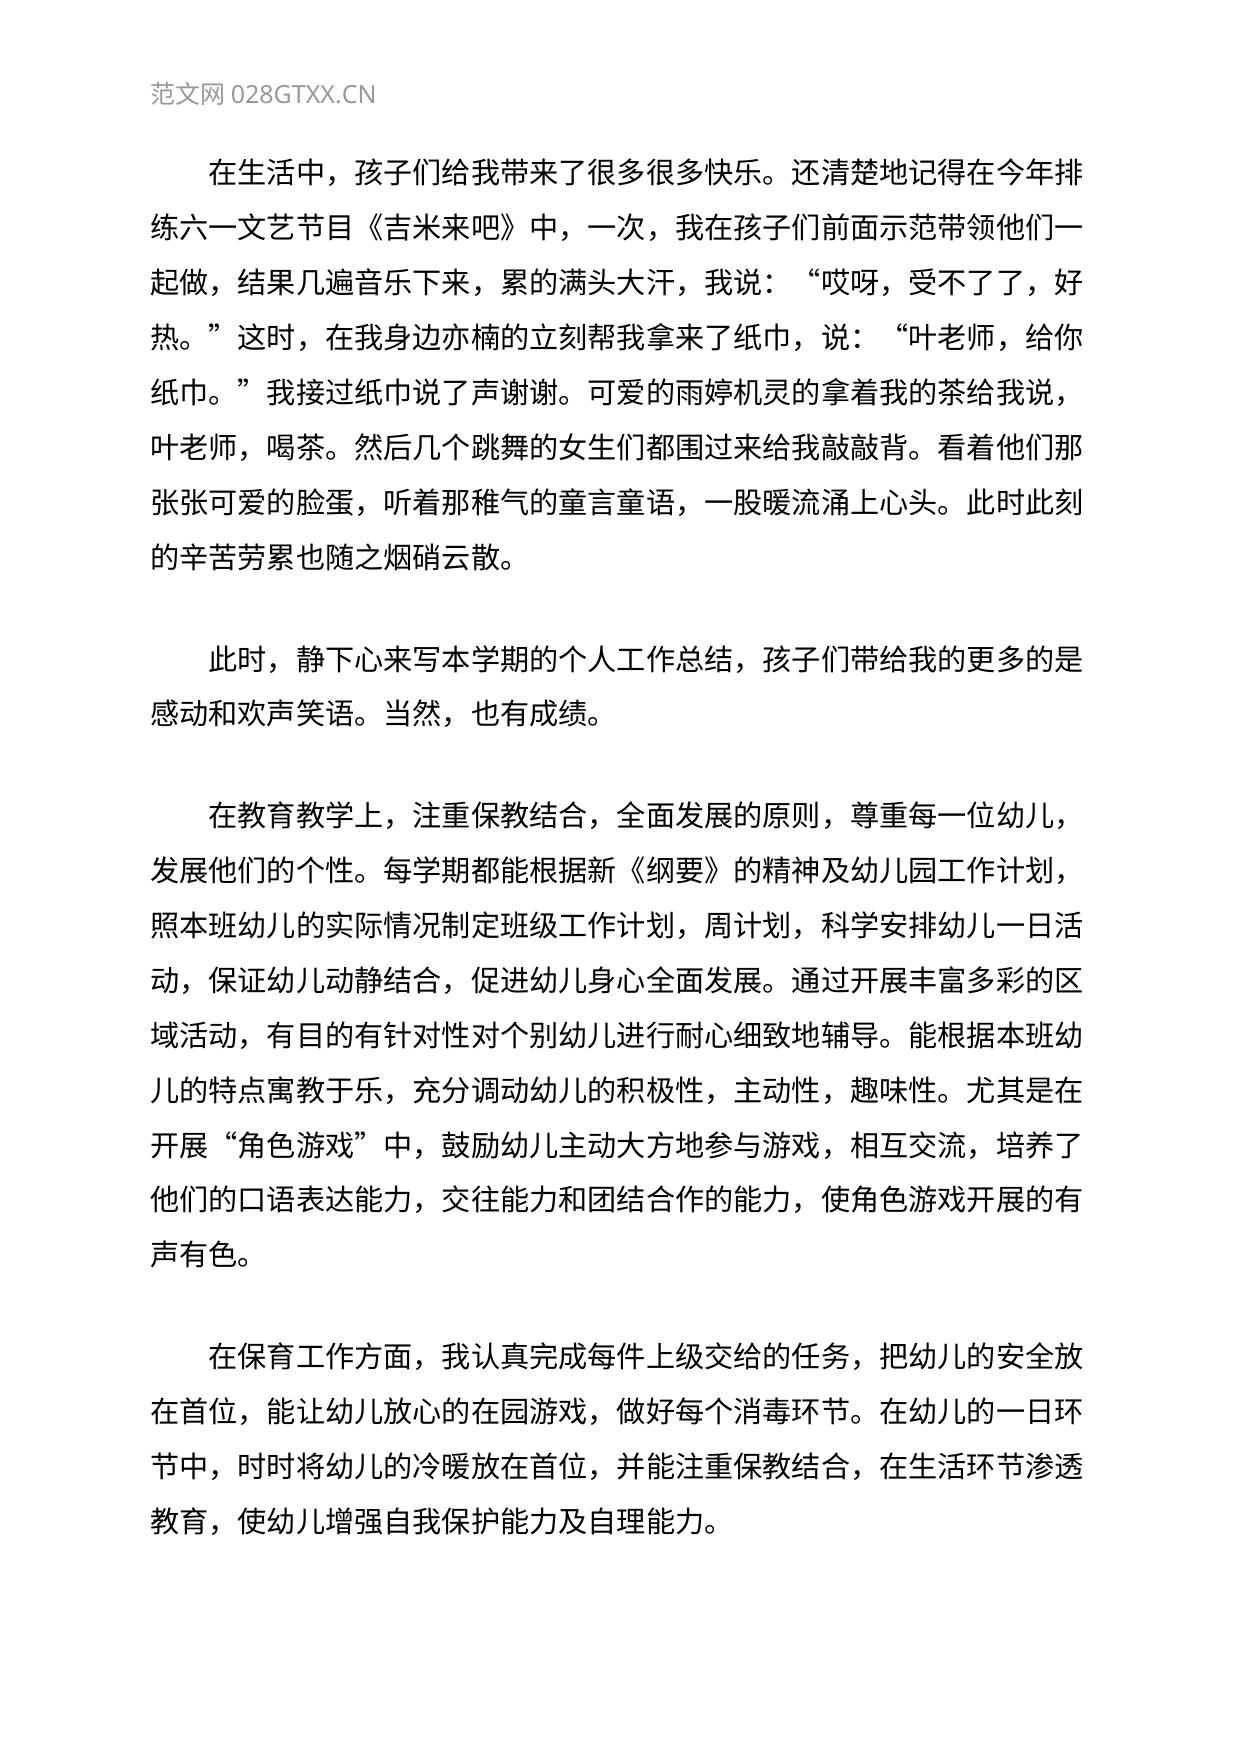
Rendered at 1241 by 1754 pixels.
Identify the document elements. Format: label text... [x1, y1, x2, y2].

text 在教育教学上，注重保教结合，全面发展的原则，尊重每一位幼儿，发展他们的个性。每学期都能根据新《纲要》的精神及幼儿园工作计划，照本班幼儿的实际情况制定班级工作计划，周计划，科学安排幼儿一日活动，保证幼儿动静结合，促进幼儿身心全面发展。通过开展丰富多彩的区域活动，有目的有针对性对个别幼儿进行耐心细致地辅导。能根据本班幼儿的特点寓教于乐，充分调动幼儿的积极性，主动性，趣味性。尤其是在开展“角色游戏”中，鼓励幼儿主动大方地参与游戏，相互交流，培养了他们的口语表达能力，交往能力和团结合作的能力，使角色游戏开展的有声有色。 [150, 793, 1090, 1274]
text 在保育工作方面，我认真完成每件上级交给的任务，把幼儿的安全放在首位，能让幼儿放心的在园游戏，做好每个消毒环节。在幼儿的一日环节中，时时将幼儿的冷暖放在首位，并能注重保教结合，在生活环节渗透教育，使幼儿增强自我保护能力及自理能力。 [150, 1334, 1090, 1541]
text 在生活中，孩子们给我带来了很多很多快乐。还清楚地记得在今年排练六一文艺节目《吉米来吧》中，一次，我在孩子们前面示范带领他们一起做，结果几遍音乐下来，累的满头大汗，我说：“哎呀，受不了了，好热。”这时，在我身边亦楠的立刻帮我拿来了纸巾，说：“叶老师，给你纸巾。”我接过纸巾说了声谢谢。可爱的雨婷机灵的拿着我的茶给我说，叶老师，喝茶。然后几个跳舞的女生们都围过来给我敲敲背。看着他们那张张可爱的脸蛋，听着那稚气的童言童语，一股暖流涌上心头。此时此刻的辛苦劳累也随之烟硝云散。 [150, 150, 1090, 577]
text 此时，静下心来写本学期的个人工作总结，孩子们带给我的更多的是感动和欢声笑语。当然，也有成绩。 [150, 636, 1090, 733]
